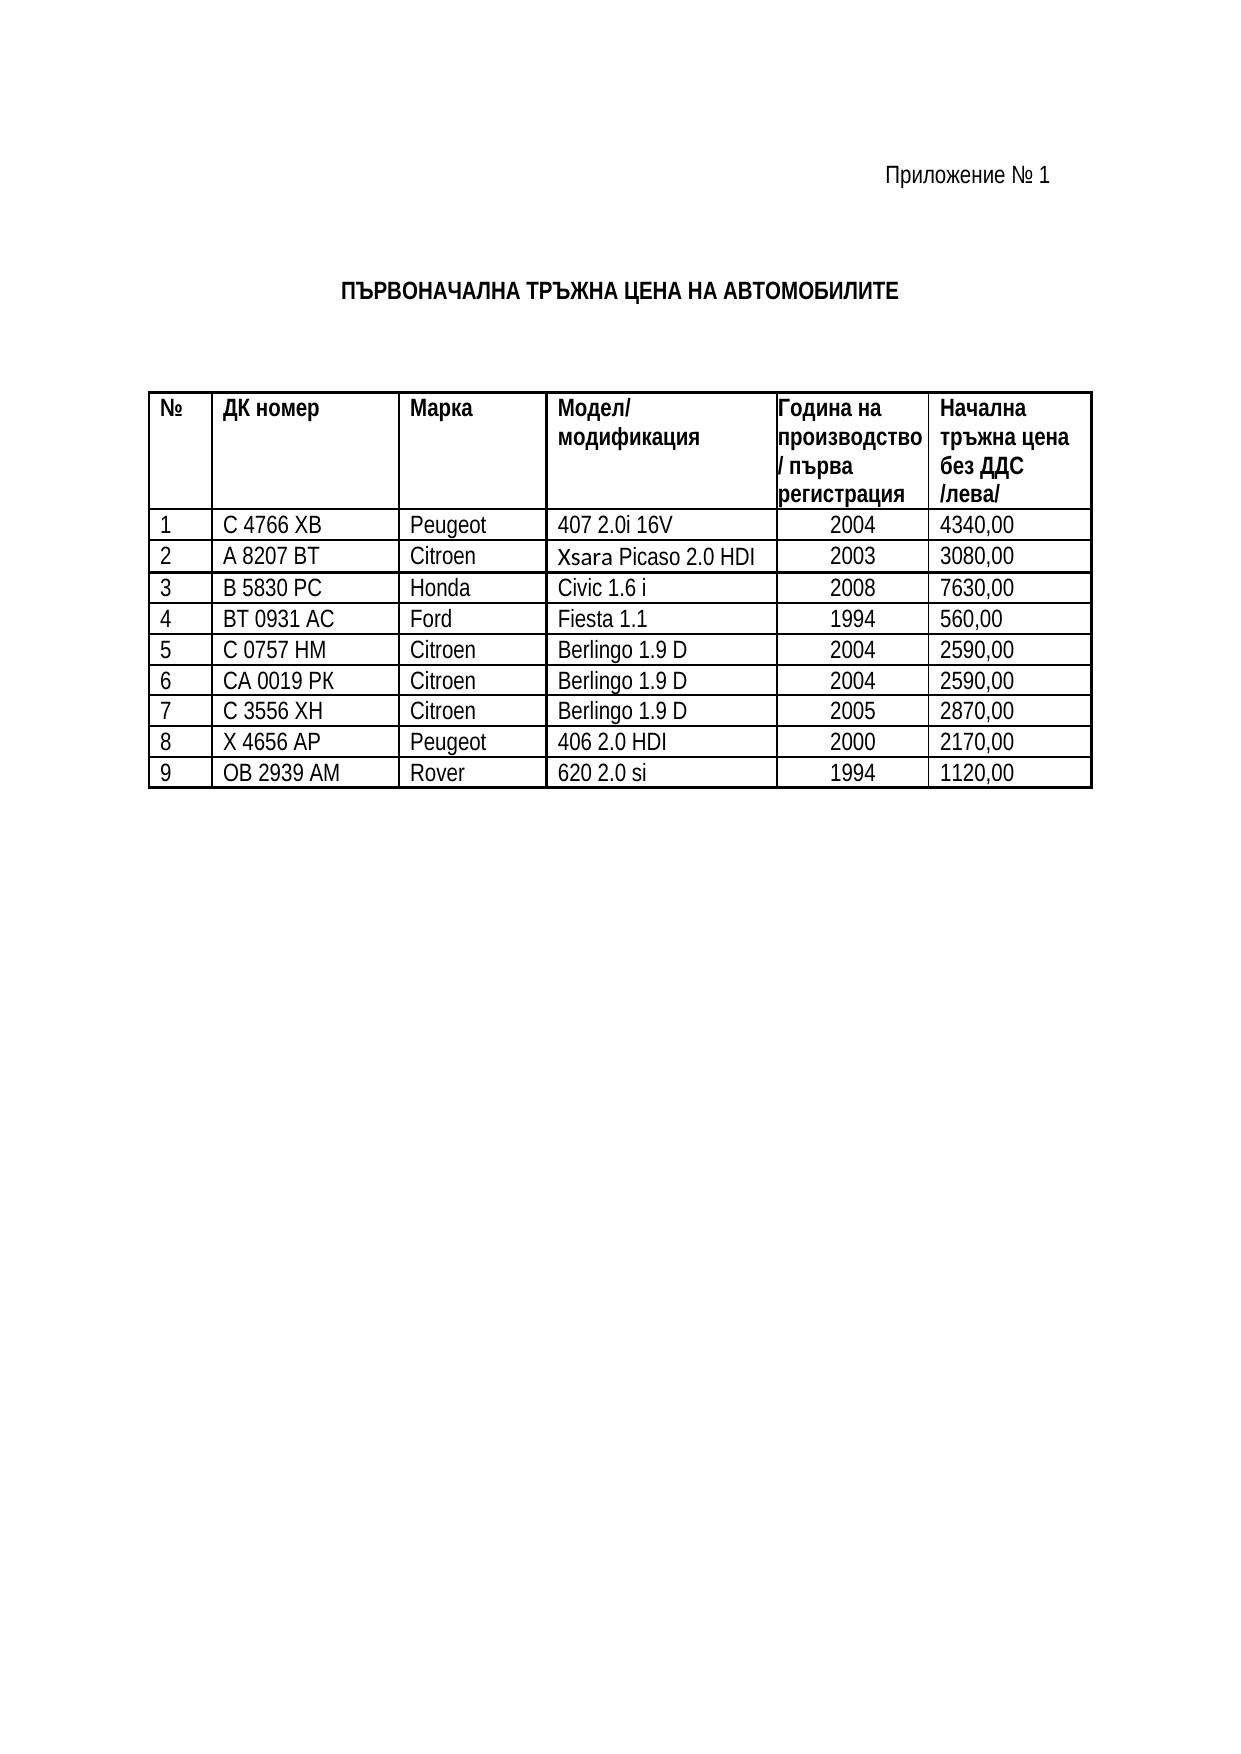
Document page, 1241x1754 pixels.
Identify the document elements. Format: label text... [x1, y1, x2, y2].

table_cell С 4766 ХВ [213, 510, 398, 539]
table_cell 1 [150, 510, 211, 539]
table_cell 5 [150, 635, 211, 663]
table_cell 8 [150, 727, 211, 756]
table_cell 2004 [778, 635, 928, 663]
table_cell Citroen [400, 696, 545, 725]
table_cell С 0757 НМ [213, 635, 398, 663]
table_header № [150, 394, 211, 508]
table_cell Citroen [400, 666, 545, 694]
table_cell Berlingo 1.9 D [548, 696, 776, 725]
table_cell В 5830 РС [213, 574, 398, 602]
table_cell 2870,00 [929, 696, 1090, 725]
text ПЪРВОНАЧАЛНА ТРЪЖНА ЦЕНА НА АВТОМОБИЛИТЕ [148, 276, 1093, 304]
table_cell СА 0019 РК [213, 666, 398, 694]
table_cell Fiesta 1.1 [548, 604, 776, 633]
table_cell 2008 [778, 574, 928, 602]
table_cell 1994 [778, 604, 928, 633]
table_cell 2005 [778, 696, 928, 725]
table_cell 1120,00 [929, 758, 1090, 786]
table_cell С 3556 ХН [213, 696, 398, 725]
table_cell 2170,00 [929, 727, 1090, 756]
table_cell 9 [150, 758, 211, 786]
table_cell ОВ 2939 АМ [213, 758, 398, 786]
table_cell 620 2.0 si [548, 758, 776, 786]
table_cell 407 2.0i 16V [548, 510, 776, 539]
table_cell ВТ 0931 АС [213, 604, 398, 633]
table_cell 4 [150, 604, 211, 633]
table_cell 2004 [778, 510, 928, 539]
table_cell Х 4656 АР [213, 727, 398, 756]
table_cell Berlingo 1.9 D [548, 635, 776, 663]
table_cell Rover [400, 758, 545, 786]
table_cell 4340,00 [929, 510, 1090, 539]
table_cell Peugeot [400, 510, 545, 539]
table_cell Ford [400, 604, 545, 633]
table_cell 7630,00 [929, 574, 1090, 602]
table_cell Xsara Picaso 2.0 HDI [548, 541, 776, 571]
table_cell 560,00 [929, 604, 1090, 633]
table_cell 7 [150, 696, 211, 725]
table_cell Berlingo 1.9 D [548, 666, 776, 694]
table_header Година на производство/ първа регистрация [778, 394, 928, 508]
table_header Модел/ модификация [548, 394, 776, 508]
table_cell Civic 1.6 i [548, 574, 776, 602]
table_cell 2004 [778, 666, 928, 694]
table_cell 3080,00 [929, 541, 1090, 571]
table_cell 3 [150, 574, 211, 602]
text Приложение № 1 [811, 160, 1093, 189]
table_cell 2 [150, 541, 211, 571]
table_cell Peugeot [400, 727, 545, 756]
table_header Начална тръжна цена без ДДС /лева/ [929, 394, 1090, 508]
table_cell 6 [150, 666, 211, 694]
table_cell А 8207 ВТ [213, 541, 398, 571]
table_header ДК номер [213, 394, 398, 508]
table_cell 1994 [778, 758, 928, 786]
table_cell Citroen [400, 541, 545, 571]
table_cell Honda [400, 574, 545, 602]
table_header Марка [400, 394, 545, 508]
table_cell Citroen [400, 635, 545, 663]
table_cell 406 2.0 HDI [548, 727, 776, 756]
table_cell 2590,00 [929, 666, 1090, 694]
table_cell 2000 [778, 727, 928, 756]
table_cell 2590,00 [929, 635, 1090, 663]
table_cell 2003 [778, 541, 928, 571]
